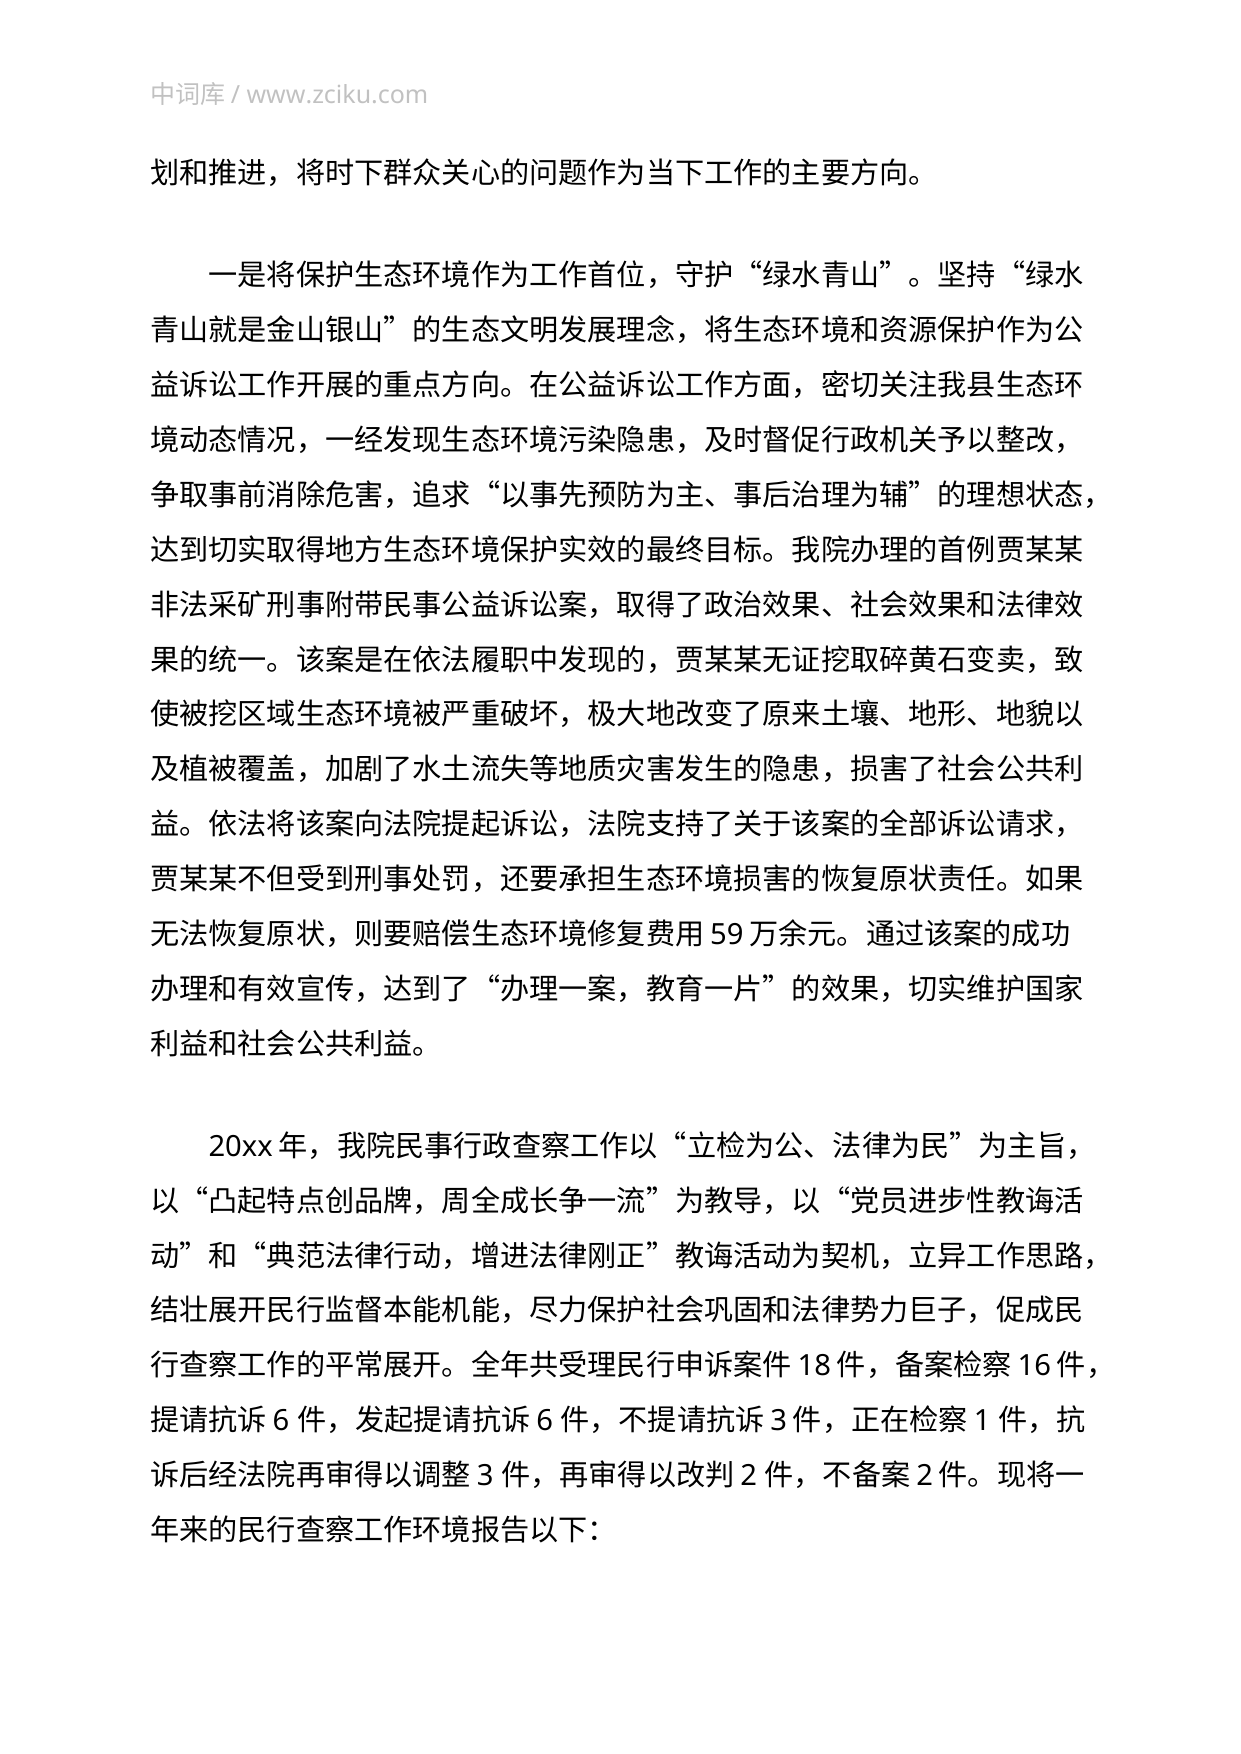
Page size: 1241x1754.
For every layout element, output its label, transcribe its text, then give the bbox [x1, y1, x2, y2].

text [150, 150, 1090, 192]
text 20xx年，我院民事行政查察工作以“立检为公、法律为民”为主旨，以“凸起特点创品牌，周全成长争一流”为教导，以“党员进步性教诲活动”和“典范法律行动，增进法律刚正”教诲活动为契机，立异工作思路，结壮展开民行监督本能机能，尽力保护社会巩固和法律势力巨子，促成民行查察工作的平常展开。全年共受理民行申诉案件18件，备案检察16件，提请抗诉6 件，发起提请抗诉6 件，不提请抗诉3件，正在检察1 件，抗诉后经法院再审得以调整3 件，再审得以改判2 件，不备案2件。现将一年来的民行查察工作环境报告以下： [150, 1122, 1090, 1549]
text 一是将保护生态环境作为工作首位，守护“绿水青山”。坚持“绿水青山就是金山银山”的生态文明发展理念，将生态环境和资源保护作为公益诉讼工作开展的重点方向。在公益诉讼工作方面，密切关注我县生态环境动态情况，一经发现生态环境污染隐患，及时督促行政机关予以整改，争取事前消除危害，追求“以事先预防为主、事后治理为辅”的理想状态，达到切实取得地方生态环境保护实效的最终目标。我院办理的首例贾某某非法采矿刑事附带民事公益诉讼案，取得了政治效果、社会效果和法律效果的统一。该案是在依法履职中发现的，贾某某无证挖取碎黄石变卖，致使被挖区域生态环境被严重破坏，极大地改变了原来土壤、地形、地貌以及植被覆盖，加剧了水土流失等地质灾害发生的隐患，损害了社会公共利益。依法将该案向法院提起诉讼，法院支持了关于该案的全部诉讼请求，贾某某不但受到刑事处罚，还要承担生态环境损害的恢复原状责任。如果无法恢复原状，则要赔偿生态环境修复费用59万余元。通过该案的成功办理和有效宣传，达到了“办理一案，教育一片”的效果，切实维护国家利益和社会公共利益。 [150, 252, 1090, 1063]
